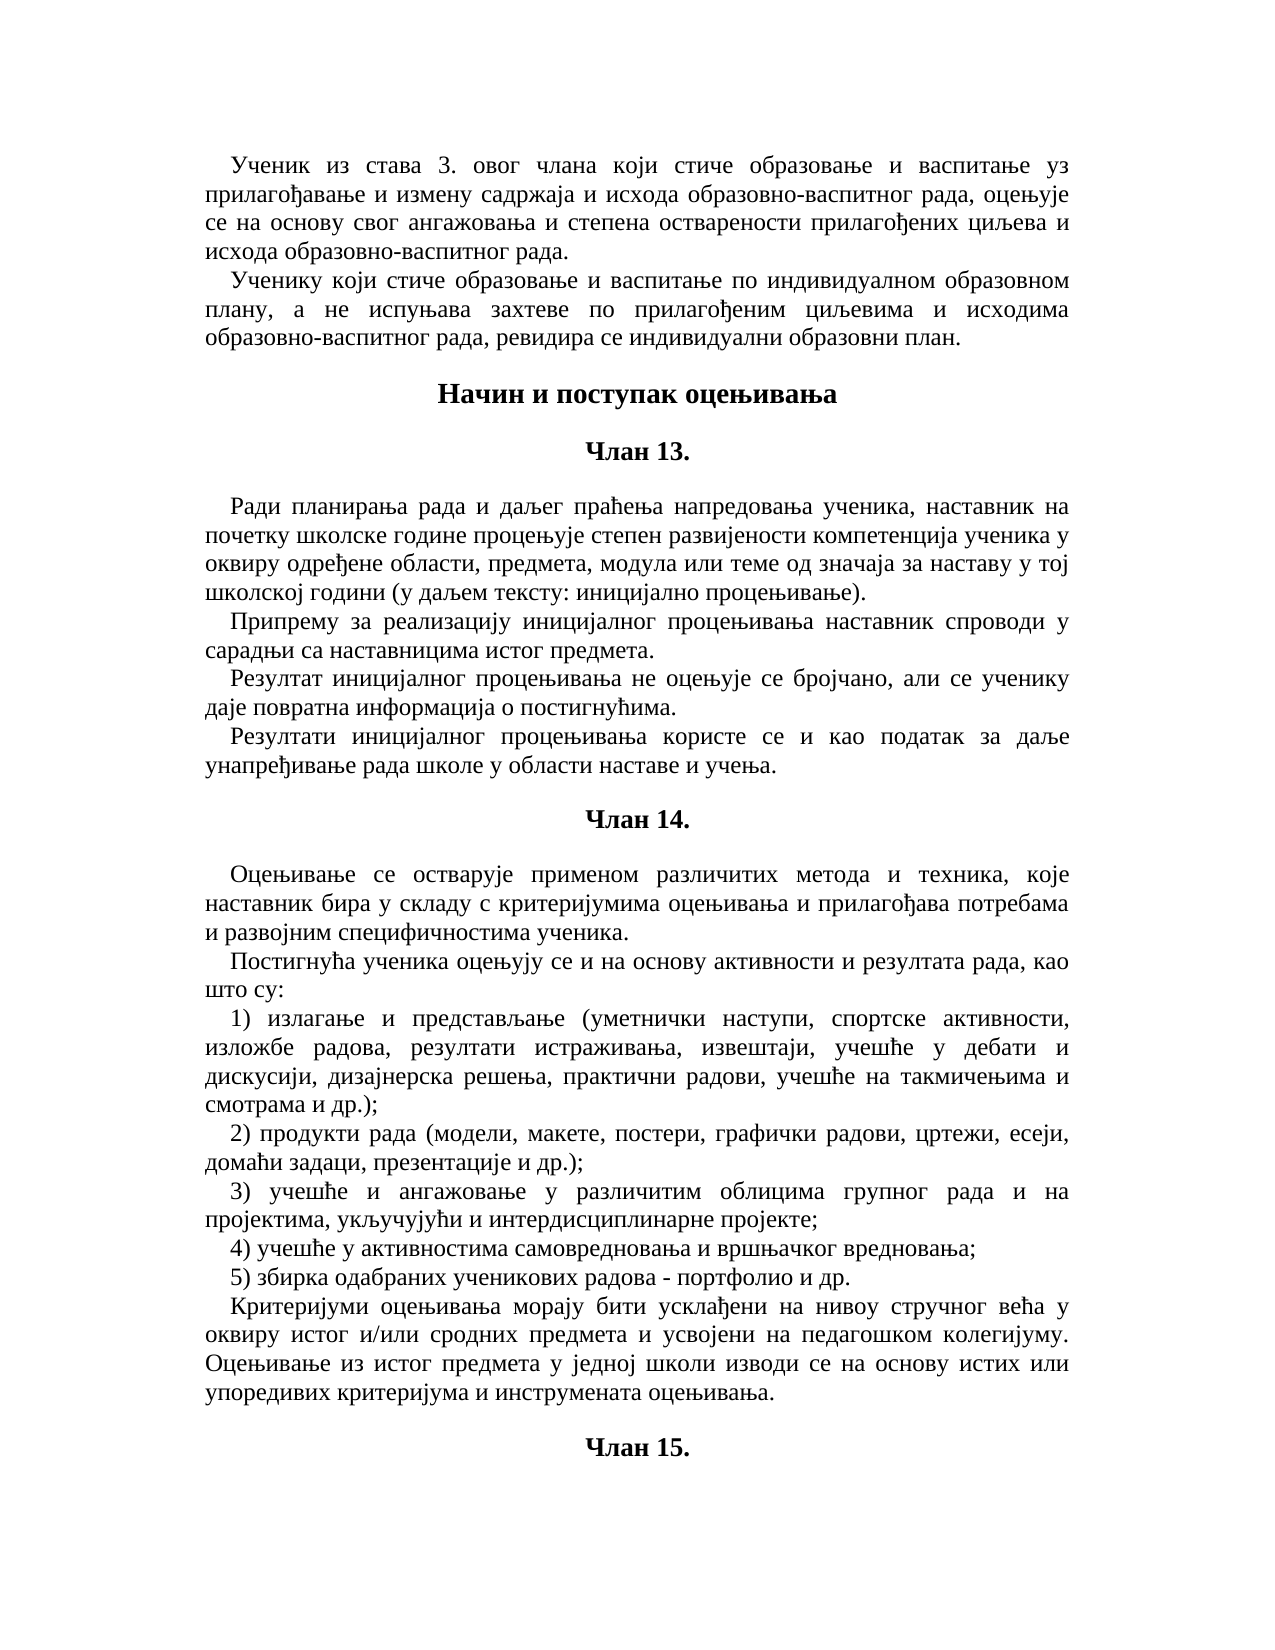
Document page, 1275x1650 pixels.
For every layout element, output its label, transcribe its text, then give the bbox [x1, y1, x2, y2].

text Резултати иницијалног процењивања користе се и као податак за даље унапређивање рада школе у области наставе и учења. [205, 721, 1070, 778]
text Оцењивање се остварује применом различитих метода и техника, које наставник бира у складу с критеријумима оцењивања и прилагођава потребама и развојним специфичностима ученика. [205, 859, 1070, 946]
text Члан 15. [150, 1431, 1125, 1462]
text 2) продукти рада (модели, макете, постери, графички радови, цртежи, есеји, домаћи задаци, презентације и др.); [205, 1118, 1070, 1176]
text Постигнућа ученика оцењују се и на основу активности и резултата рада, као што су: [205, 946, 1070, 1003]
text 3) учешће и ангажовање у различитим облицима групног рада и на пројектима, укључујући и интердисциплинарне пројекте; [205, 1176, 1070, 1233]
text Начин и поступак оцењивања [150, 376, 1125, 410]
text 4) учешће у активностима самовредновања и вршњачког вредновања; [205, 1233, 1070, 1262]
text Члан 13. [150, 435, 1125, 466]
text Припрему за реализацију иницијалног процењивања наставник спроводи у сарадњи са наставницима истог предмета. [205, 606, 1070, 663]
text 1) излагање и представљање (уметнички наступи, спортске активности, изложбе радова, резултати истраживања, извештаји, учешће у дебати и дискусији, дизајнерска решења, практични радови, учешће на такмичењима и смотрама и др.); [205, 1003, 1070, 1118]
text Критеријуми оцењивања морају бити усклађени на нивоу стручног већа у оквиру истог и/или сродних предмета и усвојени на педагошком колегијуму. Оцењивање из истог предмета у једној школи изводи се на основу истих или упоредивих критеријума и инструмената оцењивања. [205, 1291, 1070, 1406]
text Ради планирања рада и даљег праћења напредовања ученика, наставник на почетку школске године процењује степен развијености компетeнција ученика у оквиру одређене области, предмета, модула или теме од значаја за наставу у тој школској години (у даљем тексту: иницијално процењивање). [205, 491, 1070, 606]
text Ученик из става 3. овог члана који стиче образовање и васпитање уз прилагођавање и измену садржаја и исхода образовно-васпитног рада, оцењује се на основу свог ангажовања и степена остварености прилагођених циљева и исхода образовно-васпитног рада. [205, 150, 1070, 265]
text Члан 14. [150, 803, 1125, 834]
text Ученику који стиче образовање и васпитање по индивидуалном образовном плану, а не испуњава захтеве по прилагођеним циљевима и исходима образовно-васпитног рада, ревидира се индивидуални образовни план. [205, 265, 1070, 351]
text Резултат иницијалног процењивања не оцењује се бројчано, али се ученику даје повратна информација о постигнућима. [205, 663, 1070, 721]
text 5) збирка одабраних ученикових радова - портфолио и др. [205, 1262, 1070, 1291]
